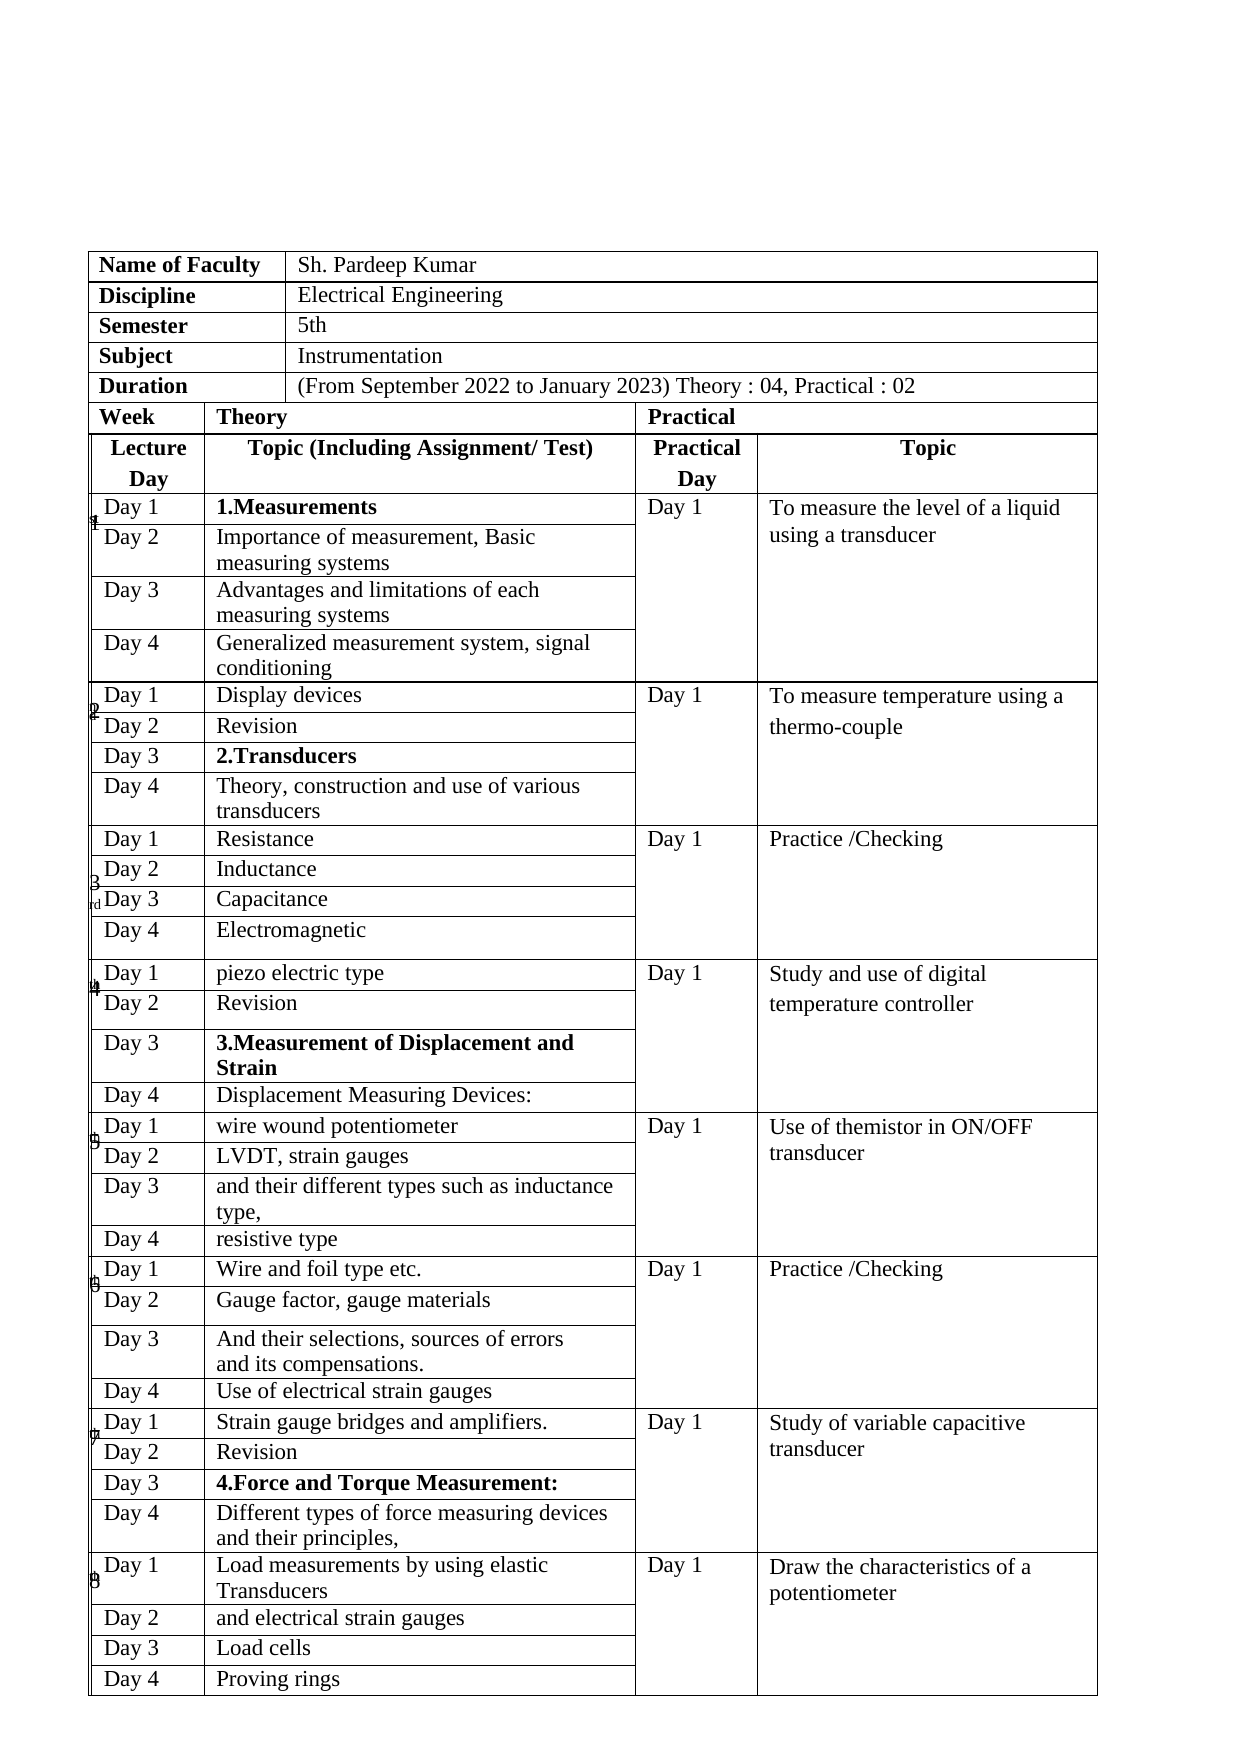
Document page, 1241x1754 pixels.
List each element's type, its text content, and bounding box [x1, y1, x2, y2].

table_cell Proving rings [205, 1666, 635, 1695]
table_cell Day 3 [92, 1326, 204, 1378]
table_header Name of Faculty [89, 252, 285, 281]
table_cell Day 2 [92, 991, 204, 1029]
table_cell Day 2 [92, 1605, 204, 1634]
table_cell Week [89, 403, 204, 433]
table_cell Day 2 [92, 1287, 204, 1325]
table_cell Day 1 [92, 1113, 204, 1142]
table_cell Day 1 [636, 826, 757, 959]
table_cell Day 4 [92, 1666, 204, 1695]
table_cell Electromagnetic [205, 917, 635, 959]
table_cell To measure the level of a liquid using a transducer [758, 494, 1097, 681]
table_cell Wire and foil type etc. [205, 1257, 635, 1286]
table_cell Day 3 [92, 1636, 204, 1665]
table_cell 3.Measurement of Displacement and Strain [205, 1030, 635, 1082]
table_cell Day 1 [92, 683, 204, 712]
table_cell Use of electrical strain gauges [205, 1379, 635, 1408]
table_cell 5th [286, 313, 1097, 342]
table_cell Day 2 [92, 1143, 204, 1172]
table_cell Topic [758, 435, 1097, 493]
table_cell Day 4 [92, 1226, 204, 1256]
table_cell Day 4 [92, 1083, 204, 1112]
table_cell Day 1 [92, 1409, 204, 1438]
table_cell Day 1 [636, 1553, 757, 1695]
table_cell Day 1 [92, 1257, 204, 1286]
table_cell Practice /Checking [758, 826, 1097, 959]
table_cell Day 1 [92, 960, 204, 989]
table_cell Day 1 [636, 683, 757, 825]
table_cell Day 4 [92, 1500, 204, 1552]
table_cell 2.Transducers [205, 743, 635, 772]
table_cell Day 2 [92, 856, 204, 886]
table_cell LVDT, strain gauges [205, 1143, 635, 1172]
table_cell Day 1 [636, 1113, 757, 1256]
table_cell Load cells [205, 1636, 635, 1665]
table_cell Day 4 [92, 917, 204, 959]
table_cell Day 4 [92, 773, 204, 825]
table_cell piezo electric type [205, 960, 635, 989]
table_cell Use of themistor in ON/OFF transducer [758, 1113, 1097, 1256]
table_cell Discipline [89, 283, 285, 312]
table_cell Lecture Day [92, 435, 204, 493]
table_cell Draw the characteristics of a potentiometer [758, 1553, 1097, 1695]
table_cell (From September 2022 to January 2023) Theory : 04, Practical : 02 [286, 373, 1097, 402]
table_cell Day 3 [92, 577, 204, 629]
table_cell Topic (Including Assignment/ Test) [205, 435, 635, 493]
table_cell Day 3 [92, 887, 204, 916]
table_cell Importance of measurement, Basic measuring systems [205, 525, 635, 576]
table_cell Advantages and limitations of each measuring systems [205, 577, 635, 629]
table_cell Revision [205, 1439, 635, 1468]
table_cell Day 3 [92, 1470, 204, 1499]
table_cell and their different types such as inductance type, [205, 1174, 635, 1225]
table_cell Subject [89, 343, 285, 372]
table_cell Display devices [205, 683, 635, 712]
table_cell Day 2 [92, 1439, 204, 1468]
table_cell Day 3 [92, 743, 204, 772]
table_cell Practical [636, 403, 1097, 433]
table_cell Capacitance [205, 887, 635, 916]
table_cell Day 2 [92, 525, 204, 576]
table_cell Day 1 [636, 960, 757, 1112]
table_cell Study and use of digital temperature controller [758, 960, 1097, 1112]
table_cell Practice /Checking [758, 1257, 1097, 1408]
table_cell And their selections, sources of errors and its compensations. [205, 1326, 635, 1378]
table_cell Load measurements by using elastic Transducers [205, 1553, 635, 1604]
table_cell Day 3 [92, 1030, 204, 1082]
table_cell Day 1 [92, 494, 204, 523]
table_cell Different types of force measuring devices and their principles, [205, 1500, 635, 1552]
table_cell Electrical Engineering [286, 283, 1097, 312]
table_cell Revision [205, 713, 635, 742]
table_cell Gauge factor, gauge materials [205, 1287, 635, 1325]
table_cell Theory, construction and use of various transducers [205, 773, 635, 825]
table_cell resistive type [205, 1226, 635, 1256]
table_cell Day 4 [92, 630, 204, 681]
table_cell Resistance [205, 826, 635, 855]
table_cell Semester [89, 313, 285, 342]
table_header Sh. Pardeep Kumar [286, 252, 1097, 281]
table_cell Practical Day [636, 435, 757, 493]
table_cell Theory [205, 403, 635, 433]
table_cell Day 1 [92, 1553, 204, 1604]
table_cell Displacement Measuring Devices: [205, 1083, 635, 1112]
table_cell wire wound potentiometer [205, 1113, 635, 1142]
table_cell Day 1 [92, 826, 204, 855]
table_cell Duration [89, 373, 285, 402]
table_cell To measure temperature using a thermo-couple [758, 683, 1097, 825]
table_cell 1.Measurements [205, 494, 635, 523]
table_cell Generalized measurement system, signal conditioning [205, 630, 635, 681]
table_cell Day 1 [636, 1409, 757, 1552]
table_cell Inductance [205, 856, 635, 886]
table_cell Study of variable capacitive transducer [758, 1409, 1097, 1552]
table_cell and electrical strain gauges [205, 1605, 635, 1634]
table_cell Day 4 [92, 1379, 204, 1408]
table_cell Day 2 [92, 713, 204, 742]
table_cell Day 3 [92, 1174, 204, 1225]
table_cell Day 1 [636, 1257, 757, 1408]
table_cell Instrumentation [286, 343, 1097, 372]
table_cell 4.Force and Torque Measurement: [205, 1470, 635, 1499]
table_cell Strain gauge bridges and amplifiers. [205, 1409, 635, 1438]
table_cell Day 1 [636, 494, 757, 681]
table_cell Revision [205, 991, 635, 1029]
